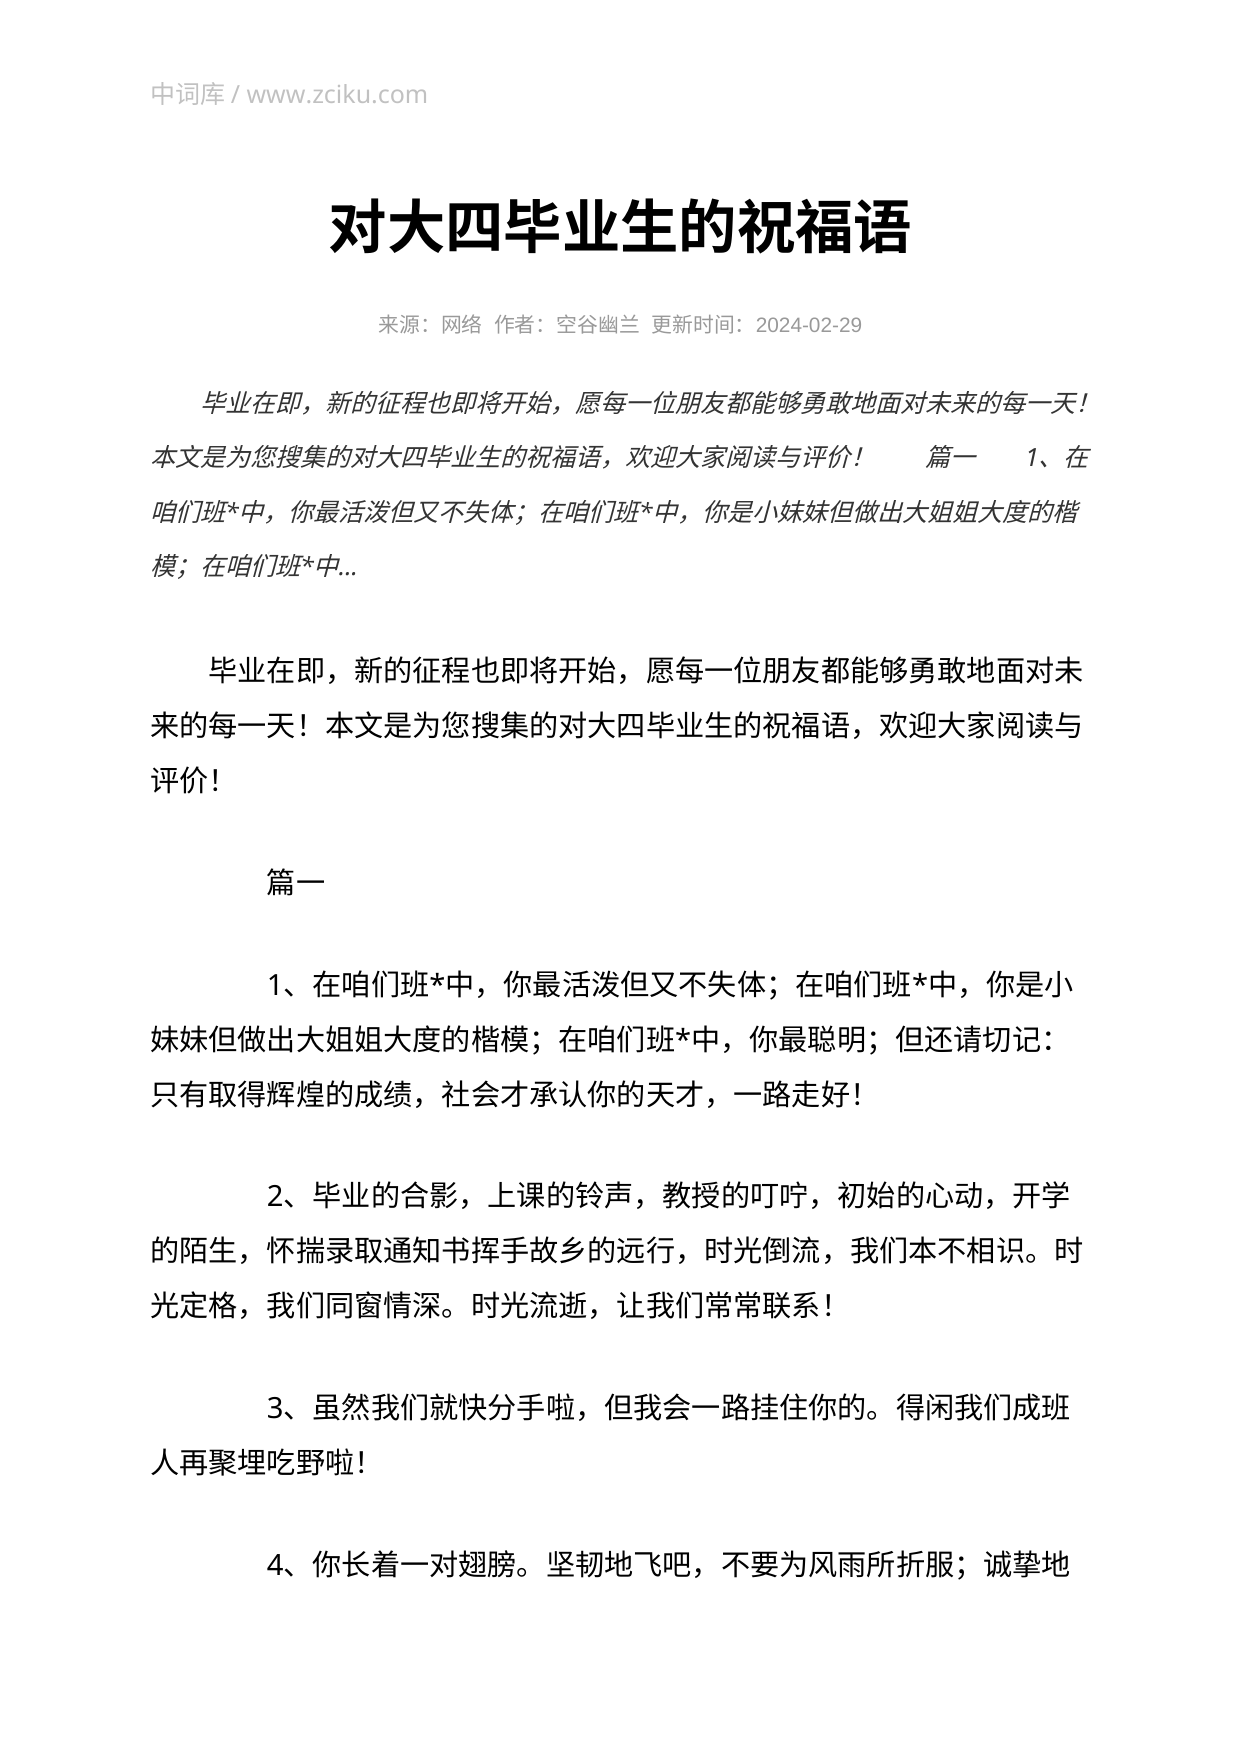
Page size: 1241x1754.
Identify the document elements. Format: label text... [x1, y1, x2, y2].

text 2、毕业的合影，上课的铃声，教授的叮咛，初始的心动，开学的陌生，怀揣录取通知书挥手故乡的远行，时光倒流，我们本不相识。时光定格，我们同窗情深。时光流逝，让我们常常联系！ [150, 1173, 1090, 1325]
text 毕业在即，新的征程也即将开始，愿每一位朋友都能够勇敢地面对未来的每一天！本文是为您搜集的对大四毕业生的祝福语，欢迎大家阅读与评价！ [150, 648, 1090, 800]
text 1、在咱们班*中，你最活泼但又不失体；在咱们班*中，你是小妹妹但做出大姐姐大度的楷模；在咱们班*中，你最聪明；但还请切记：只有取得辉煌的成绩，社会才承认你的天才，一路走好！ [150, 961, 1090, 1113]
text 来源：网络 作者：空谷幽兰 更新时间：2024-02-29 [150, 313, 1090, 337]
text 毕业在即，新的征程也即将开始，愿每一位朋友都能够勇敢地面对未来的每一天！本文是为您搜集的对大四毕业生的祝福语，欢迎大家阅读与评价！ 篇一 1、在咱们班*中，你最活泼但又不失体；在咱们班*中，你是小妹妹但做出大姐姐大度的楷模；在咱们班*中... [150, 383, 1090, 583]
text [150, 1541, 1090, 1584]
subtitle 对大四毕业生的祝福语 [150, 181, 1090, 266]
text 3、虽然我们就快分手啦，但我会一路挂住你的。得闲我们成班人再聚埋吃野啦！ [150, 1384, 1090, 1482]
text 篇一 [150, 859, 1090, 902]
